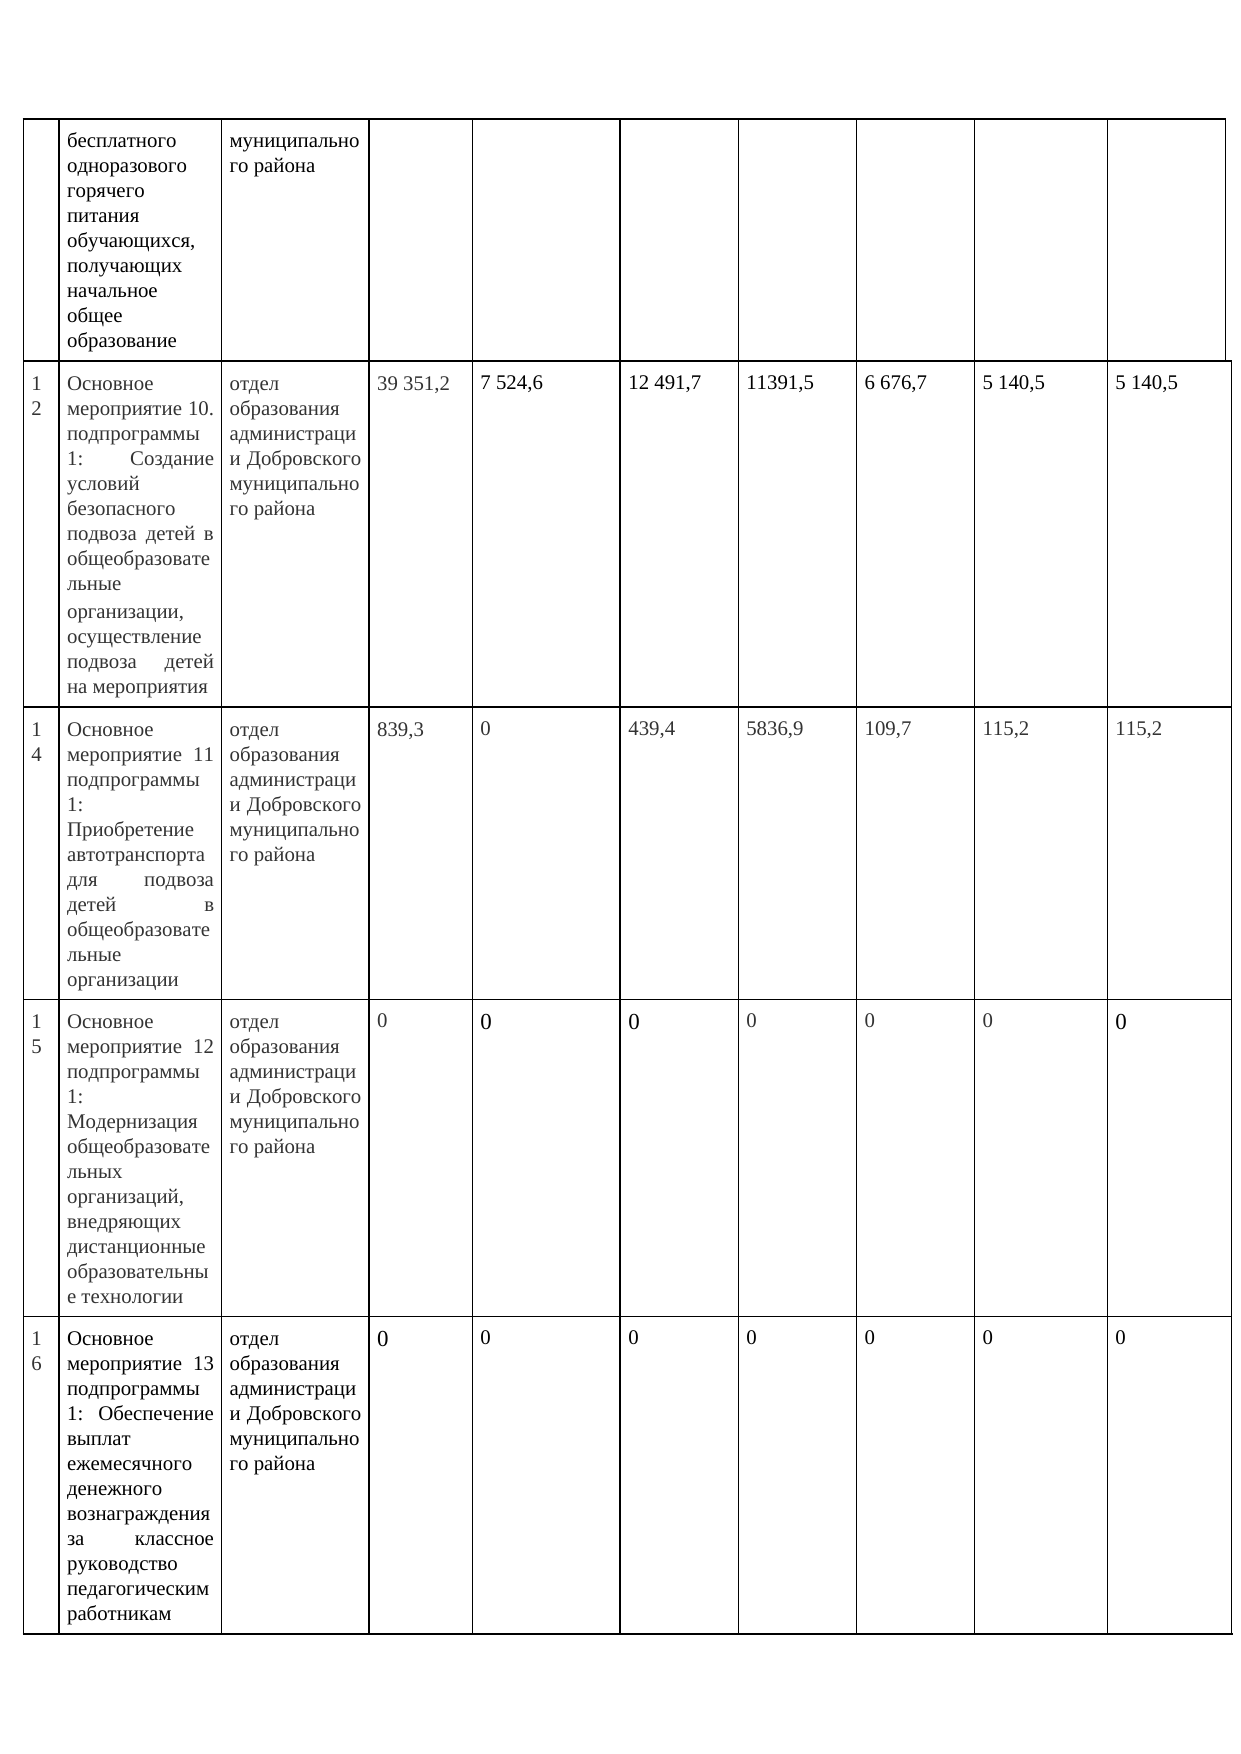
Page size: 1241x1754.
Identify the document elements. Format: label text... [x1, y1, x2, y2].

table_cell Основное мероприятие 10. подпрограммы 1: Создание условий безопасного подвоза детей в общеобразовательные организации, осуществление подвоза детей на мероприятия [60, 362, 221, 706]
table_cell 0 [739, 1000, 856, 1316]
table_cell Основное мероприятие 11 подпрограммы 1: Приобретение автотранспорта для подвоза детей в общеобразовательные организации [60, 708, 221, 998]
table_cell 15 [24, 1000, 58, 1316]
table_cell 0 [370, 1000, 472, 1316]
table_cell 0 [739, 1317, 856, 1633]
table_cell 0 [621, 1000, 738, 1316]
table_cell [222, 120, 368, 360]
table_cell 0 [857, 1317, 974, 1633]
table_cell 5836,9 [739, 708, 856, 998]
table_cell 0 [975, 120, 1107, 360]
table_cell 0 [1108, 120, 1225, 360]
table_cell 39 351,2 [370, 362, 472, 706]
table_cell 12 491,7 [621, 362, 738, 706]
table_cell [60, 1317, 221, 1633]
table_cell 0 [975, 1317, 1107, 1633]
table_cell 5 140,5 [1108, 362, 1231, 706]
table_cell 12 [24, 362, 58, 706]
table_cell 0 [857, 1000, 974, 1316]
table_cell 0 [473, 1000, 619, 1316]
table_cell 0 [370, 1317, 472, 1633]
table_cell отдел образования администрации Добровского муниципального района [222, 362, 368, 706]
table_cell 0 [975, 1000, 1107, 1316]
table_cell 14 [24, 708, 58, 998]
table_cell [60, 120, 221, 360]
table_cell Основное мероприятие 12 подпрограммы 1: Модернизация общеобразовательных организаций, внедряющих дистанционные образовательные технологии [60, 1000, 221, 1316]
table_cell 0 [473, 1317, 619, 1633]
table_cell 115,2 [1108, 708, 1231, 998]
table_cell 0 [621, 120, 738, 360]
table_cell 115,2 [975, 708, 1107, 998]
table_cell отдел образования администрации Добровского муниципального района [222, 708, 368, 998]
table_cell 0 [1108, 1000, 1231, 1316]
table_cell 0 [370, 120, 472, 360]
table_cell 839,3 [370, 708, 472, 998]
table_cell 0 [473, 708, 619, 998]
table_cell 11 [24, 120, 58, 360]
table_cell 109,7 [857, 708, 974, 998]
table_cell 0 [621, 1317, 738, 1633]
table_cell 16 [24, 1317, 58, 1633]
table_cell 0 [739, 120, 856, 360]
table_cell 5 140,5 [975, 362, 1107, 706]
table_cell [222, 1317, 368, 1633]
table_cell 11391,5 [739, 362, 856, 706]
table_cell 0 [857, 120, 974, 360]
table_cell 6 676,7 [857, 362, 974, 706]
table_cell отдел образования администрации Добровского муниципального района [222, 1000, 368, 1316]
table_cell 0 [1108, 1317, 1231, 1633]
table_cell 0 [473, 120, 619, 360]
table_cell 7 524,6 [473, 362, 619, 706]
table_cell 439,4 [621, 708, 738, 998]
